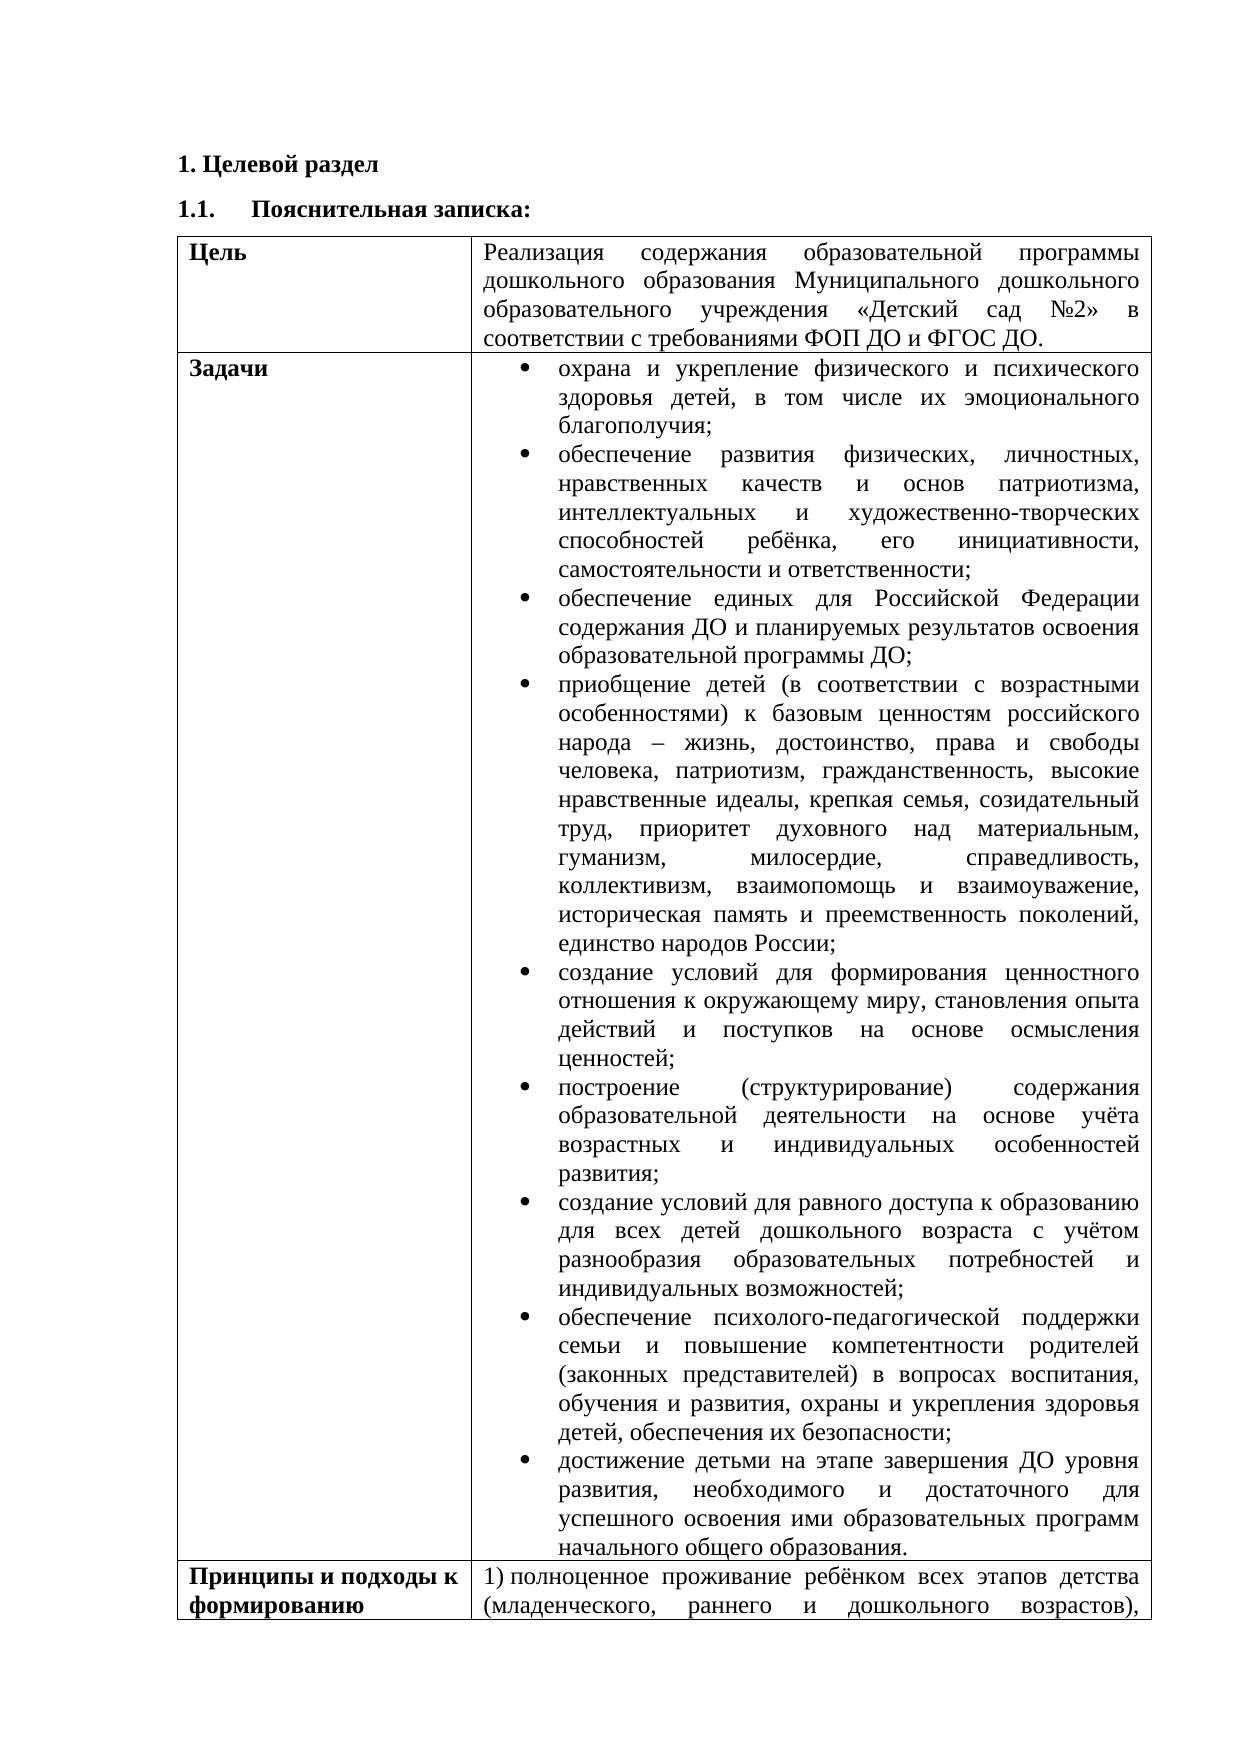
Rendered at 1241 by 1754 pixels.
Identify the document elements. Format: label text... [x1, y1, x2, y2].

table_header Цель [178, 237, 471, 352]
table_cell Задачи [178, 353, 471, 1560]
table_header Реализация содержания образовательной программы дошкольного образования Муниципального дошкольного образовательного учреждения «Детский сад №2» в соответствии с требованиями ФОП ДО и ФГОС ДО. [472, 237, 1151, 352]
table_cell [472, 1561, 1151, 1619]
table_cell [178, 1561, 471, 1619]
table_cell охрана и укрепление физического и психического здоровья детей, в том числе их эмоционального благополучия; обеспечение развития физических, личностных, нравственных качеств и основ патриотизма, интеллектуальных и художественно-творческих способностей ребёнка, его инициативности, самостоятельности и ответственности; обеспечение единых для Российской Федерации содержания ДО и планируемых результатов освоения образовательной программы ДО; приобщение детей (в соответствии с возрастными особенностями) к базовым ценностям российского народа – жизнь, достоинство, права и свободы человека, патриотизм, гражданственность, высокие нравственные идеалы, крепкая семья, созидательный труд, приоритет духовного над материальным, гуманизм, милосердие, справедливость, коллективизм, взаимопомощь и взаимоуважение, историческая память и преемственность поколений, единство народов России; создание условий для формирования ценностного отношения к окружающему миру, становления опыта действий и поступков на основе осмысления ценностей; построение (структурирование) содержания образовательной деятельности на основе учёта возрастных и индивидуальных особенностей развития; создание условий для равного доступа к образованию для всех детей дошкольного возраста с учётом разнообразия образовательных потребностей и индивидуальных возможностей; обеспечение психолого-педагогической поддержки семьи и повышение компетентности родителей (законных представителей) в вопросах воспитания, обучения и развития, охраны и укрепления здоровья детей, обеспечения их безопасности; достижение детьми на этапе завершения ДО уровня развития, необходимого и достаточного для успешного освоения ими образовательных программ начального общего образования. [472, 353, 1151, 1560]
subtitle 1.1. Пояснительная записка: [177, 194, 1152, 223]
subtitle 1. Целевой раздел [177, 149, 1152, 178]
